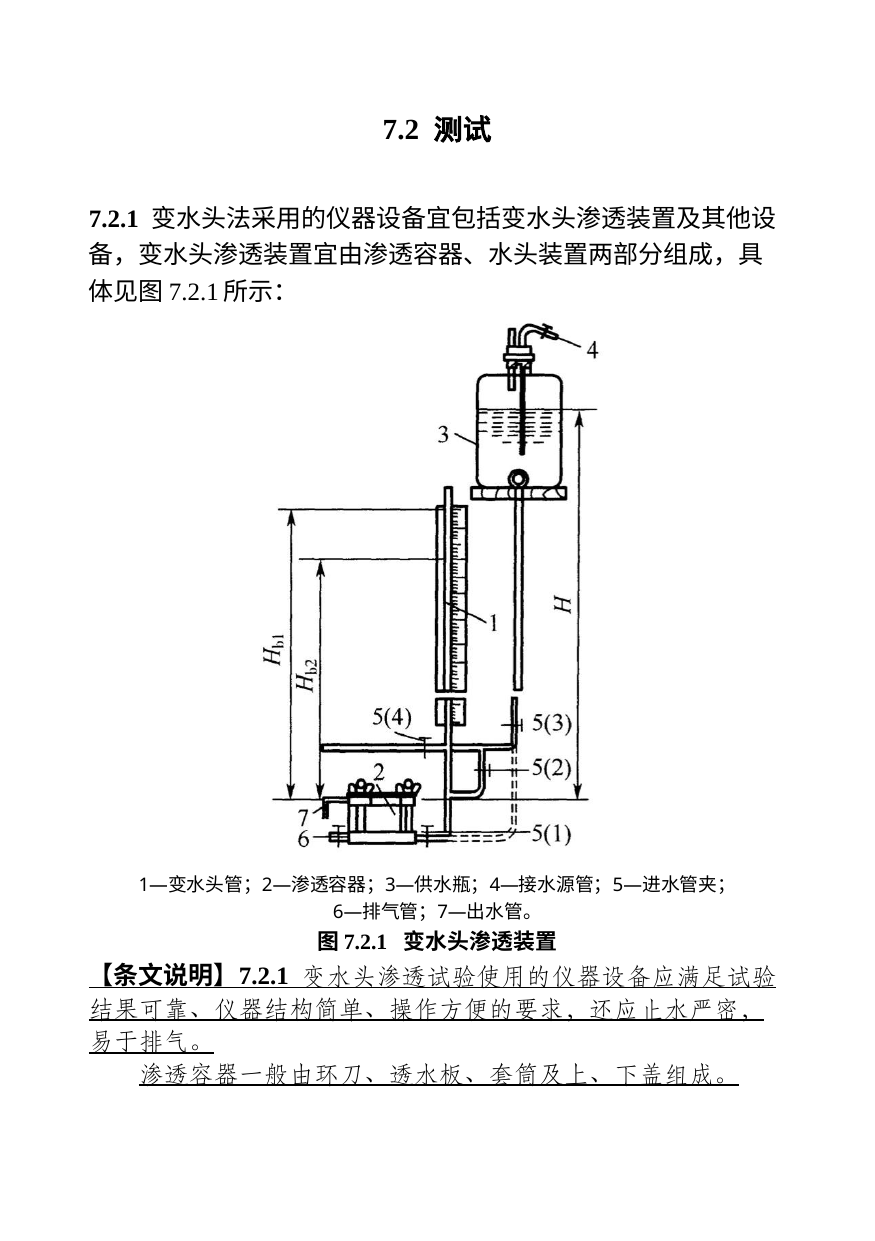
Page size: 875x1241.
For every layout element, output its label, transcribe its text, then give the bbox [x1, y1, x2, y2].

subtitle 7.2 测试 [89, 110, 785, 146]
text 7.2.1 变水头法采用的仪器设备宜包括变水头渗透装置及其他设备，变水头渗透装置宜由渗透容器、水头装置两部分组成，具体见图7.2.1所示： [89, 198, 785, 307]
text 【条文说明】7.2.1 变水头渗透试验使用的仪器设备应满足试验结果可靠、仪器结构简单、操作方便的要求，还应止水严密，易于排气。 [89, 956, 785, 1057]
text 图7.2.1 变水头渗透装置 [89, 924, 785, 956]
text 1—变水头管；2—渗透容器；3—供水瓶；4—接水源管；5—进水管夹； [89, 869, 785, 897]
picture [208, 307, 666, 870]
text 6—排气管；7—出水管。 [89, 897, 785, 924]
text 渗透容器一般由环刀、透水板、套筒及上、下盖组成。 [89, 1057, 785, 1090]
